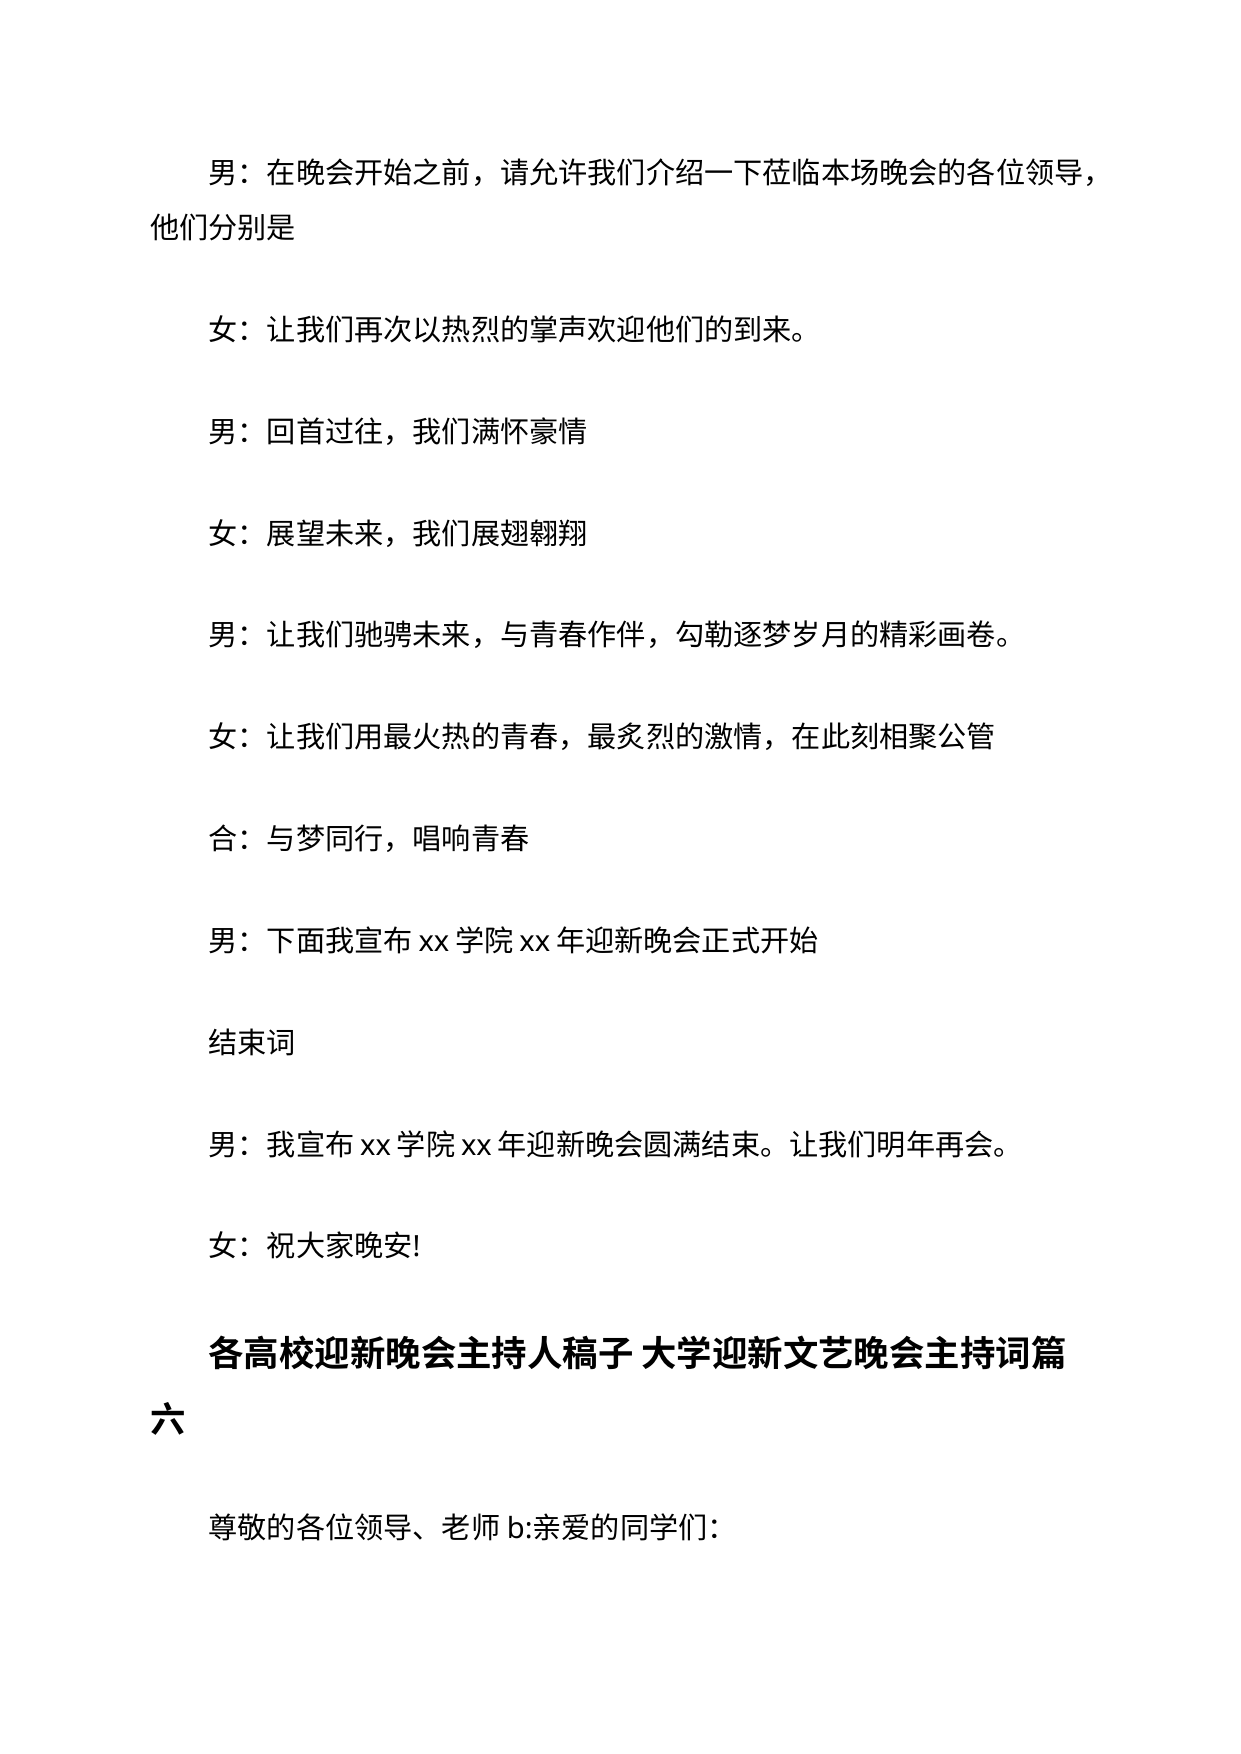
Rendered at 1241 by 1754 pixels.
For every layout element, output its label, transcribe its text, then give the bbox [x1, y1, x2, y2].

text 女：展望未来，我们展翅翱翔 [150, 510, 1090, 552]
text 男：让我们驰骋未来，与青春作伴，勾勒逐梦岁月的精彩画卷。 [150, 612, 1090, 654]
text 男：回首过往，我们满怀豪情 [150, 408, 1090, 451]
text 尊敬的各位领导、老师 b:亲爱的同学们： [150, 1505, 1090, 1547]
text 各高校迎新晚会主持人稿子 大学迎新文艺晚会主持词篇六 [150, 1325, 1090, 1443]
text 女：让我们再次以热烈的掌声欢迎他们的到来。 [150, 307, 1090, 349]
text 男：在晚会开始之前，请允许我们介绍一下莅临本场晚会的各位领导，他们分别是 [150, 150, 1090, 247]
text 女：让我们用最火热的青春，最炙烈的激情，在此刻相聚公管 [150, 714, 1090, 756]
text 男：我宣布xx学院xx年迎新晚会圆满结束。让我们明年再会。 [150, 1121, 1090, 1163]
text 女：祝大家晚安! [150, 1223, 1090, 1265]
text 结束词 [150, 1019, 1090, 1062]
text 男：下面我宣布xx学院xx年迎新晚会正式开始 [150, 917, 1090, 960]
text 合：与梦同行，唱响青春 [150, 816, 1090, 858]
